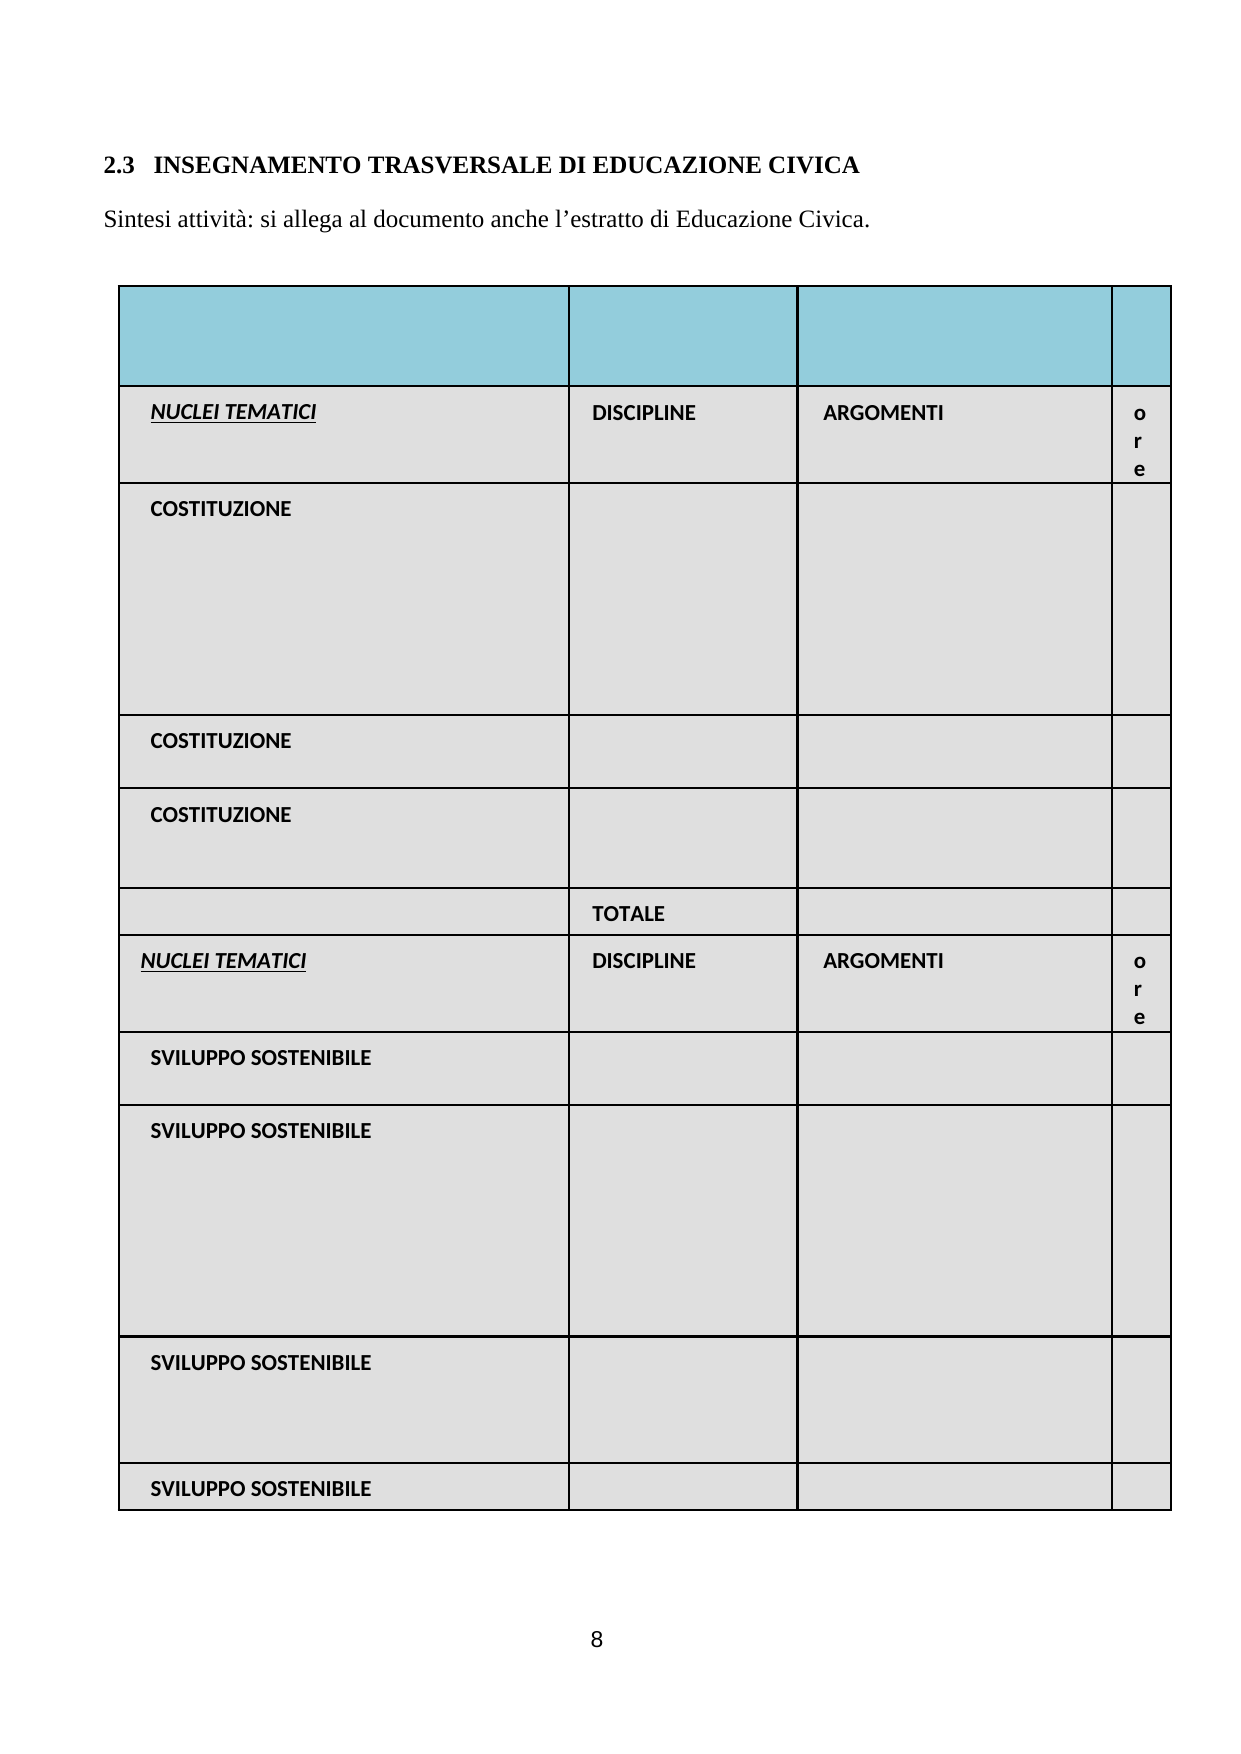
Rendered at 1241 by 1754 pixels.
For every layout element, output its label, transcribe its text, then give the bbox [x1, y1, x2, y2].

text 2.3 INSEGNAMENTO TRASVERSALE DI EDUCAZIONE CIVICA [103, 150, 1090, 179]
table_cell DISCIPLINE [570, 936, 796, 1031]
table_cell COSTITUZIONE [120, 716, 568, 787]
table_cell [1113, 1464, 1170, 1509]
table_cell [799, 1464, 1111, 1509]
table_cell [799, 789, 1111, 887]
table_cell [1113, 484, 1170, 714]
table_cell TOTALE [570, 889, 796, 934]
table_cell SVILUPPO SOSTENIBILE [120, 1033, 568, 1104]
table_cell [799, 716, 1111, 787]
table_cell [1113, 1338, 1170, 1462]
table_cell ore [1113, 936, 1170, 1031]
table_cell [799, 1033, 1111, 1104]
table_cell [1113, 1033, 1170, 1104]
table_cell NUCLEI TEMATICI [120, 387, 568, 482]
table_cell ARGOMENTI [799, 936, 1111, 1031]
table_header [120, 287, 568, 385]
table_cell COSTITUZIONE [120, 789, 568, 887]
table_cell [1113, 716, 1170, 787]
table_cell ARGOMENTI [799, 387, 1111, 482]
table_cell [570, 484, 796, 714]
table_cell SVILUPPO SOSTENIBILE [120, 1106, 568, 1335]
table_cell SVILUPPO SOSTENIBILE [120, 1464, 568, 1509]
table_cell [570, 1106, 796, 1335]
table_cell [120, 889, 568, 934]
table_cell [570, 716, 796, 787]
table_cell DISCIPLINE [570, 387, 796, 482]
table_cell [799, 889, 1111, 934]
text Sintesi attività: si allega al documento anche l’estratto di Educazione Civica. [103, 204, 1090, 232]
table_cell [1113, 889, 1170, 934]
table_cell COSTITUZIONE [120, 484, 568, 714]
table_cell SVILUPPO SOSTENIBILE [120, 1338, 568, 1462]
table_cell NUCLEI TEMATICI [120, 936, 568, 1031]
table_cell [799, 1106, 1111, 1335]
table_header [570, 287, 796, 385]
table_cell ore [1113, 387, 1170, 482]
table_cell [570, 1033, 796, 1104]
table_cell [1113, 789, 1170, 887]
table_cell [799, 1338, 1111, 1462]
table_cell [570, 1338, 796, 1462]
table_cell [570, 789, 796, 887]
table_cell [1113, 1106, 1170, 1335]
table_header [799, 287, 1111, 385]
table_cell [799, 484, 1111, 714]
table_cell [570, 1464, 796, 1509]
table_header [1113, 287, 1170, 385]
